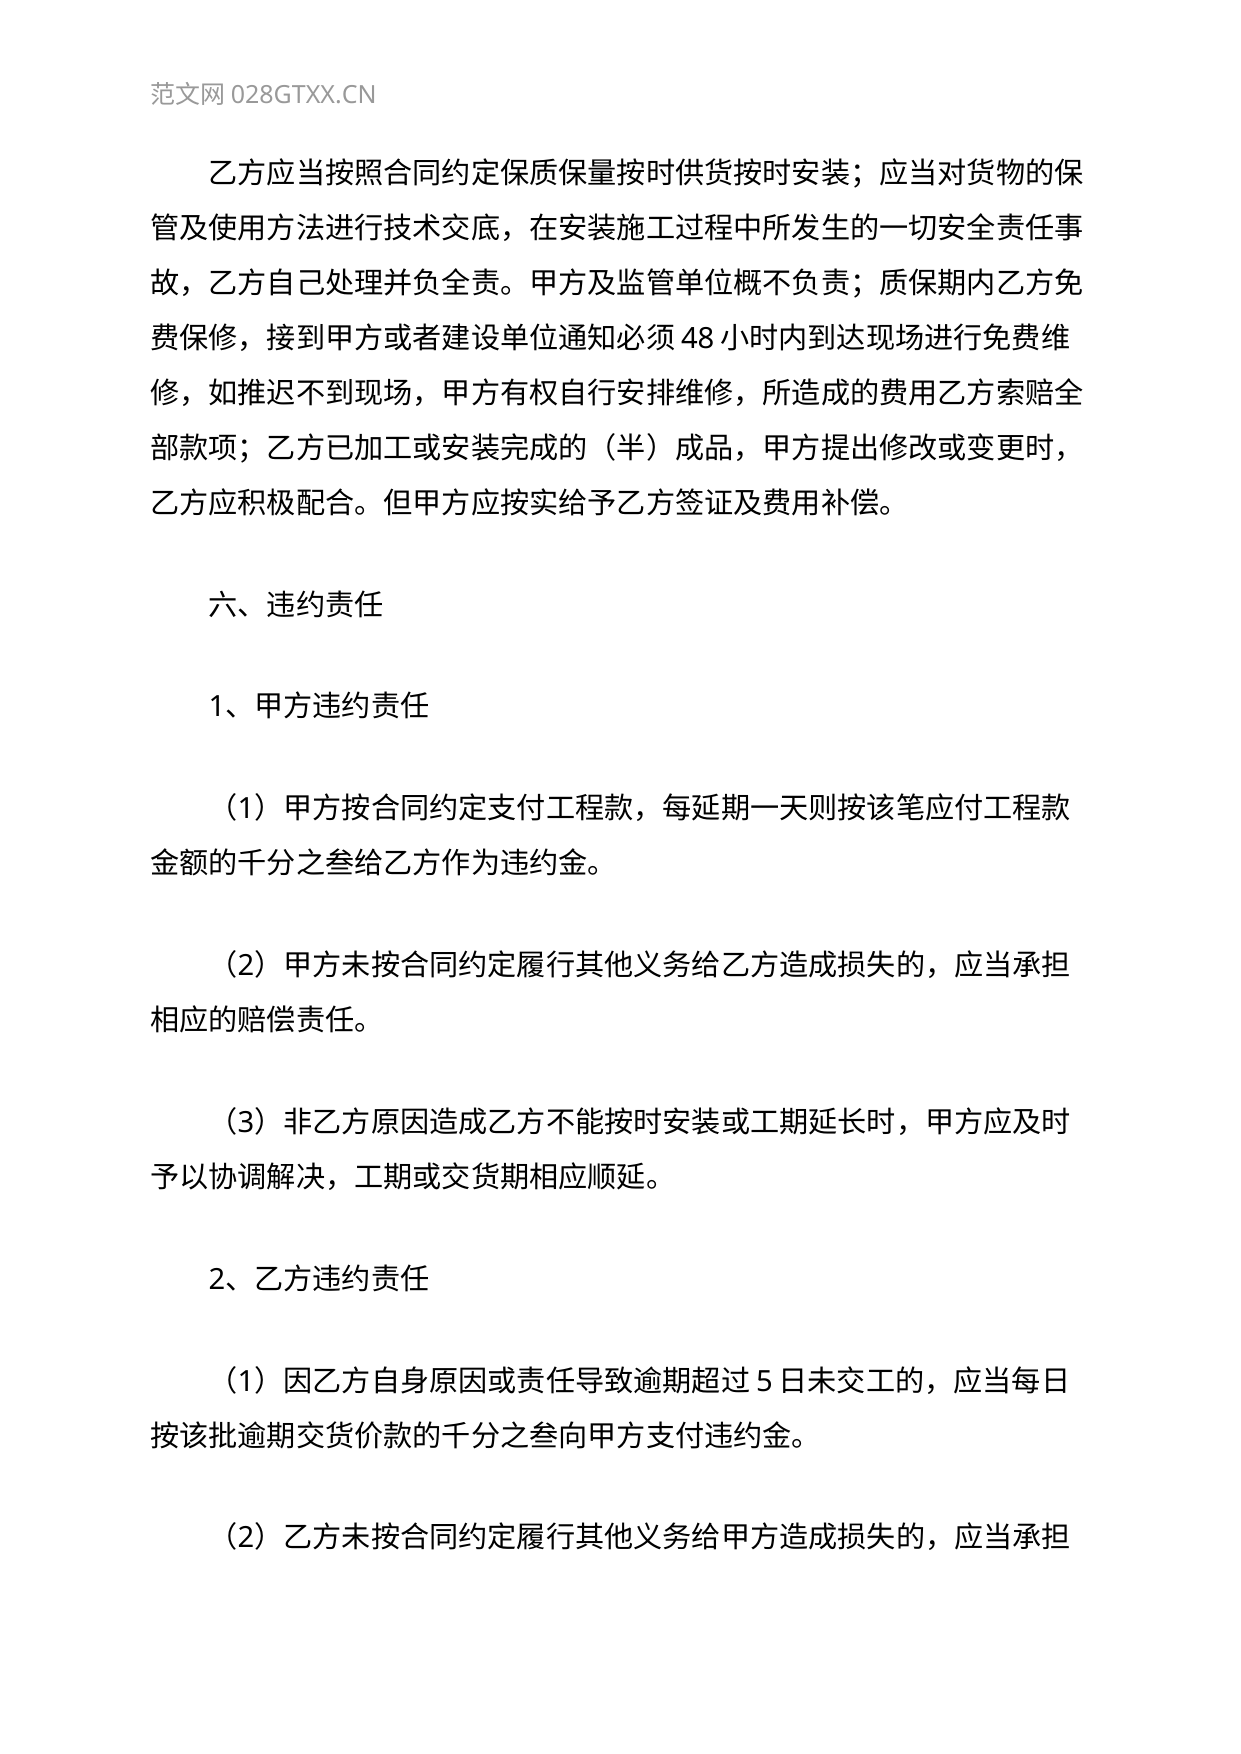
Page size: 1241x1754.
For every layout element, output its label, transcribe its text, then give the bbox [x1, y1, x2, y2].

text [150, 1514, 1090, 1556]
text （1）甲方按合同约定支付工程款，每延期一天则按该笔应付工程款金额的千分之叁给乙方作为违约金。 [150, 785, 1090, 882]
text （2）甲方未按合同约定履行其他义务给乙方造成损失的，应当承担相应的赔偿责任。 [150, 942, 1090, 1039]
text 乙方应当按照合同约定保质保量按时供货按时安装；应当对货物的保管及使用方法进行技术交底，在安装施工过程中所发生的一切安全责任事故，乙方自己处理并负全责。甲方及监管单位概不负责；质保期内乙方免费保修，接到甲方或者建设单位通知必须48小时内到达现场进行免费维修，如推迟不到现场，甲方有权自行安排维修，所造成的费用乙方索赔全部款项；乙方已加工或安装完成的（半）成品，甲方提出修改或变更时，乙方应积极配合。但甲方应按实给予乙方签证及费用补偿。 [150, 150, 1090, 522]
text 六、违约责任 [150, 581, 1090, 623]
text （3）非乙方原因造成乙方不能按时安装或工期延长时，甲方应及时予以协调解决，工期或交货期相应顺延。 [150, 1098, 1090, 1196]
text 1、甲方违约责任 [150, 683, 1090, 725]
text （1）因乙方自身原因或责任导致逾期超过5日未交工的，应当每日按该批逾期交货价款的千分之叁向甲方支付违约金。 [150, 1357, 1090, 1454]
text 2、乙方违约责任 [150, 1255, 1090, 1298]
